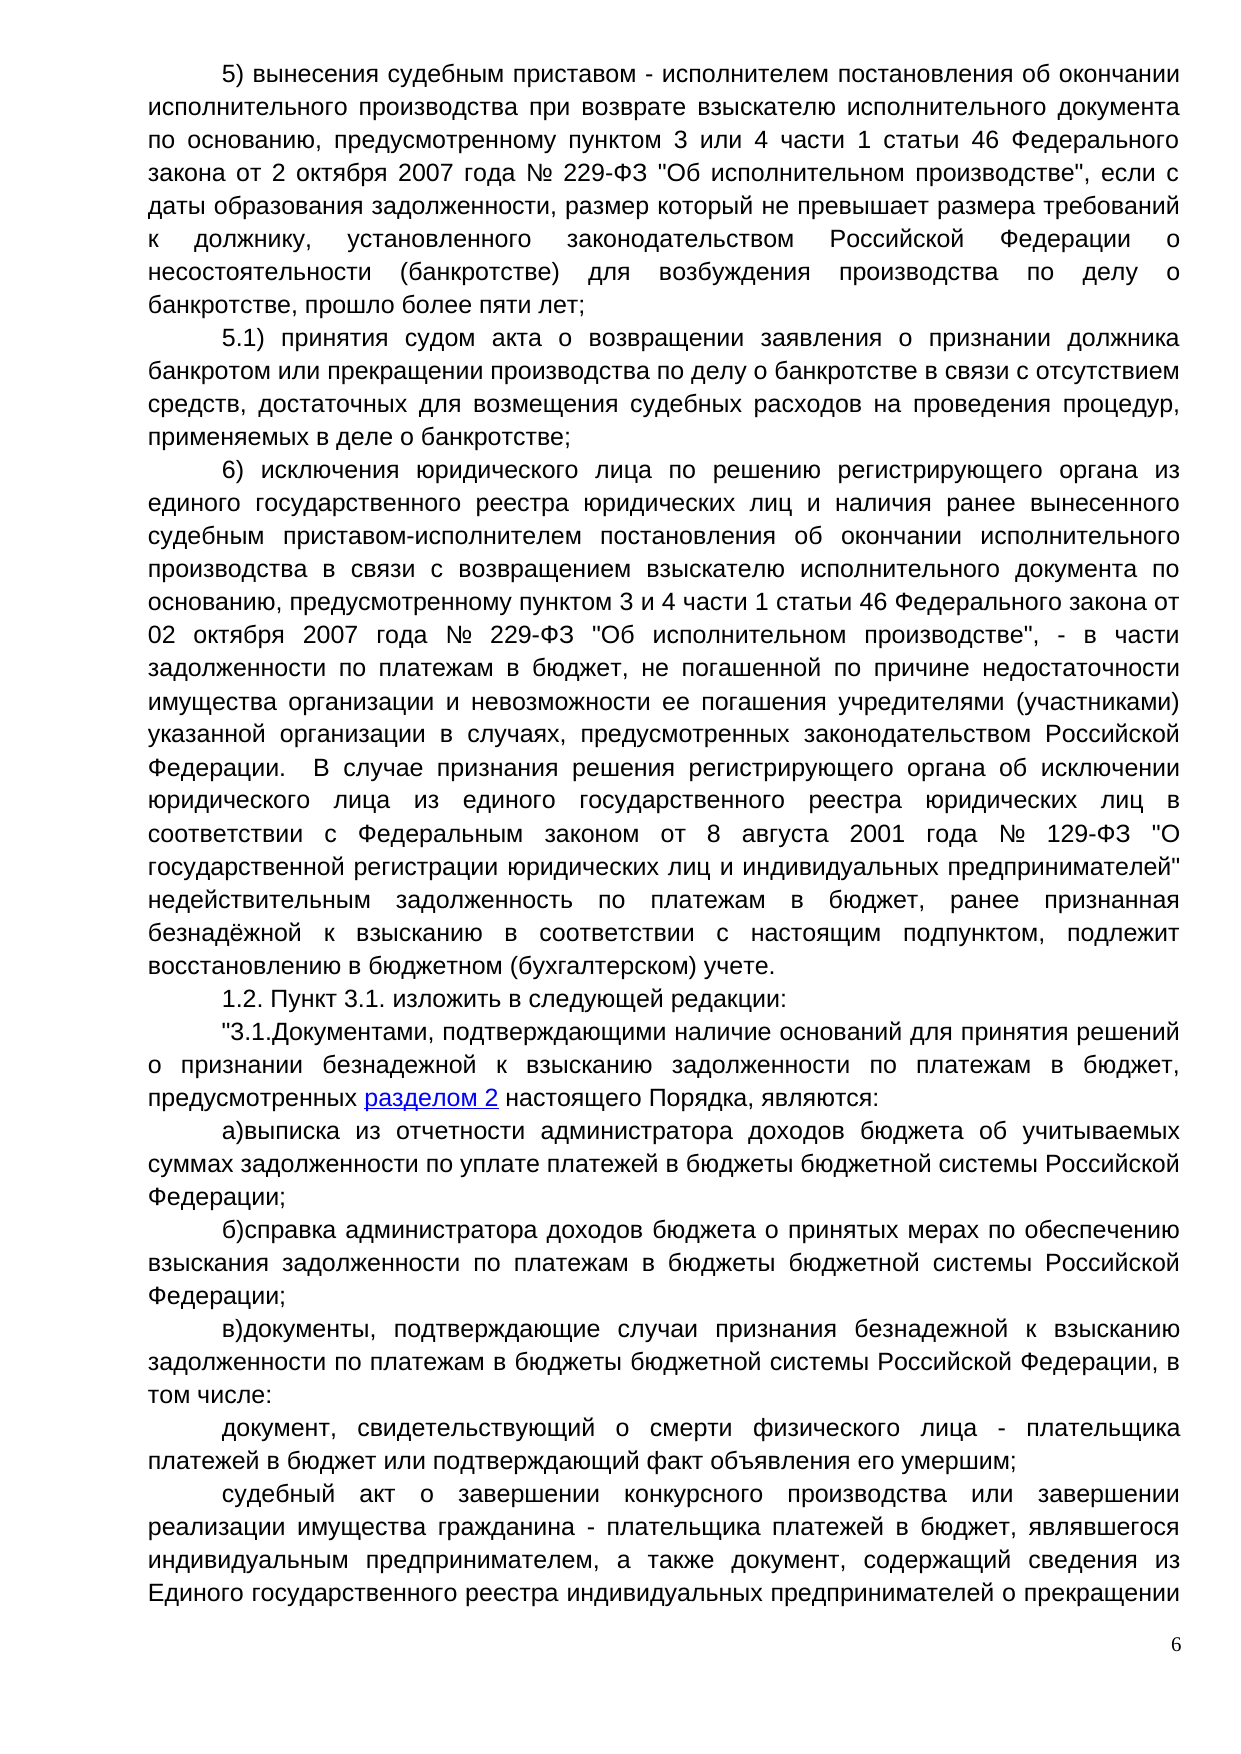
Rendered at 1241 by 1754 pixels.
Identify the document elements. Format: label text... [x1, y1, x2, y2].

text в)документы, подтверждающие случаи признания безнадежной к взысканию задолженности по платежам в бюджеты бюджетной системы Российской Федерации, в том числе: [148, 1314, 1181, 1409]
text а)выписка из отчетности администратора доходов бюджета об учитываемых суммах задолженности по уплате платежей в бюджеты бюджетной системы Российской Федерации; [148, 1116, 1181, 1211]
text 5.1) принятия судом акта о возвращении заявления о признании должника банкротом или прекращении производства по делу о банкротстве в связи с отсутствием средств, достаточных для возмещения судебных расходов на проведения процедур, применяемых в деле о банкротстве; [148, 323, 1181, 451]
text 1.2. Пункт 3.1. изложить в следующей редакции: [148, 984, 1181, 1012]
text б)справка администратора доходов бюджета о принятых мерах по обеспечению взыскания задолженности по платежам в бюджеты бюджетной системы Российской Федерации; [148, 1215, 1181, 1309]
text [148, 1479, 1181, 1607]
text 6) исключения юридического лица по решению регистрирующего органа из единого государственного реестра юридических лиц и наличия ранее вынесенного судебным приставом-исполнителем постановления об окончании исполнительного производства в связи с возвращением взыскателю исполнительного документа по основанию, предусмотренному пунктом 3 и 4 части 1 статьи 46 Федерального закона от 02 октября 2007 года № 229-ФЗ "Об исполнительном производстве", - в части задолженности по платежам в бюджет, не погашенной по причине недостаточности имущества организации и невозможности ее погашения учредителями (участниками) указанной организации в случаях, предусмотренных законодательством Российской Федерации. В случае признания решения регистрирующего органа об исключении юридического лица из единого государственного реестра юридических лиц в соответствии с Федеральным законом от 8 августа 2001 года № 129-ФЗ "О государственной регистрации юридических лиц и индивидуальных предпринимателей" недействительным задолженность по платежам в бюджет, ранее признанная безнадёжной к взысканию в соответствии с настоящим подпунктом, подлежит восстановлению в бюджетном (бухгалтерском) учете. [148, 455, 1181, 979]
text 5) вынесения судебным приставом - исполнителем постановления об окончании исполнительного производства при возврате взыскателю исполнительного документа по основанию, предусмотренному пунктом 3 или 4 части 1 статьи 46 Федерального закона от 2 октября 2007 года № 229-ФЗ "Об исполнительном производстве", если с даты образования задолженности, размер который не превышает размера требований к должнику, установленного законодательством Российской Федерации о несостоятельности (банкротстве) для возбуждения производства по делу о банкротстве, прошло более пяти лет; [148, 59, 1181, 319]
text документ, свидетельствующий о смерти физического лица - плательщика платежей в бюджет или подтверждающий факт объявления его умершим; [148, 1413, 1181, 1475]
text "3.1.Документами, подтверждающими наличие оснований для принятия решений о признании безнадежной к взысканию задолженности по платежам в бюджет, предусмотренных разделом 2 настоящего Порядка, являются: [148, 1017, 1181, 1111]
